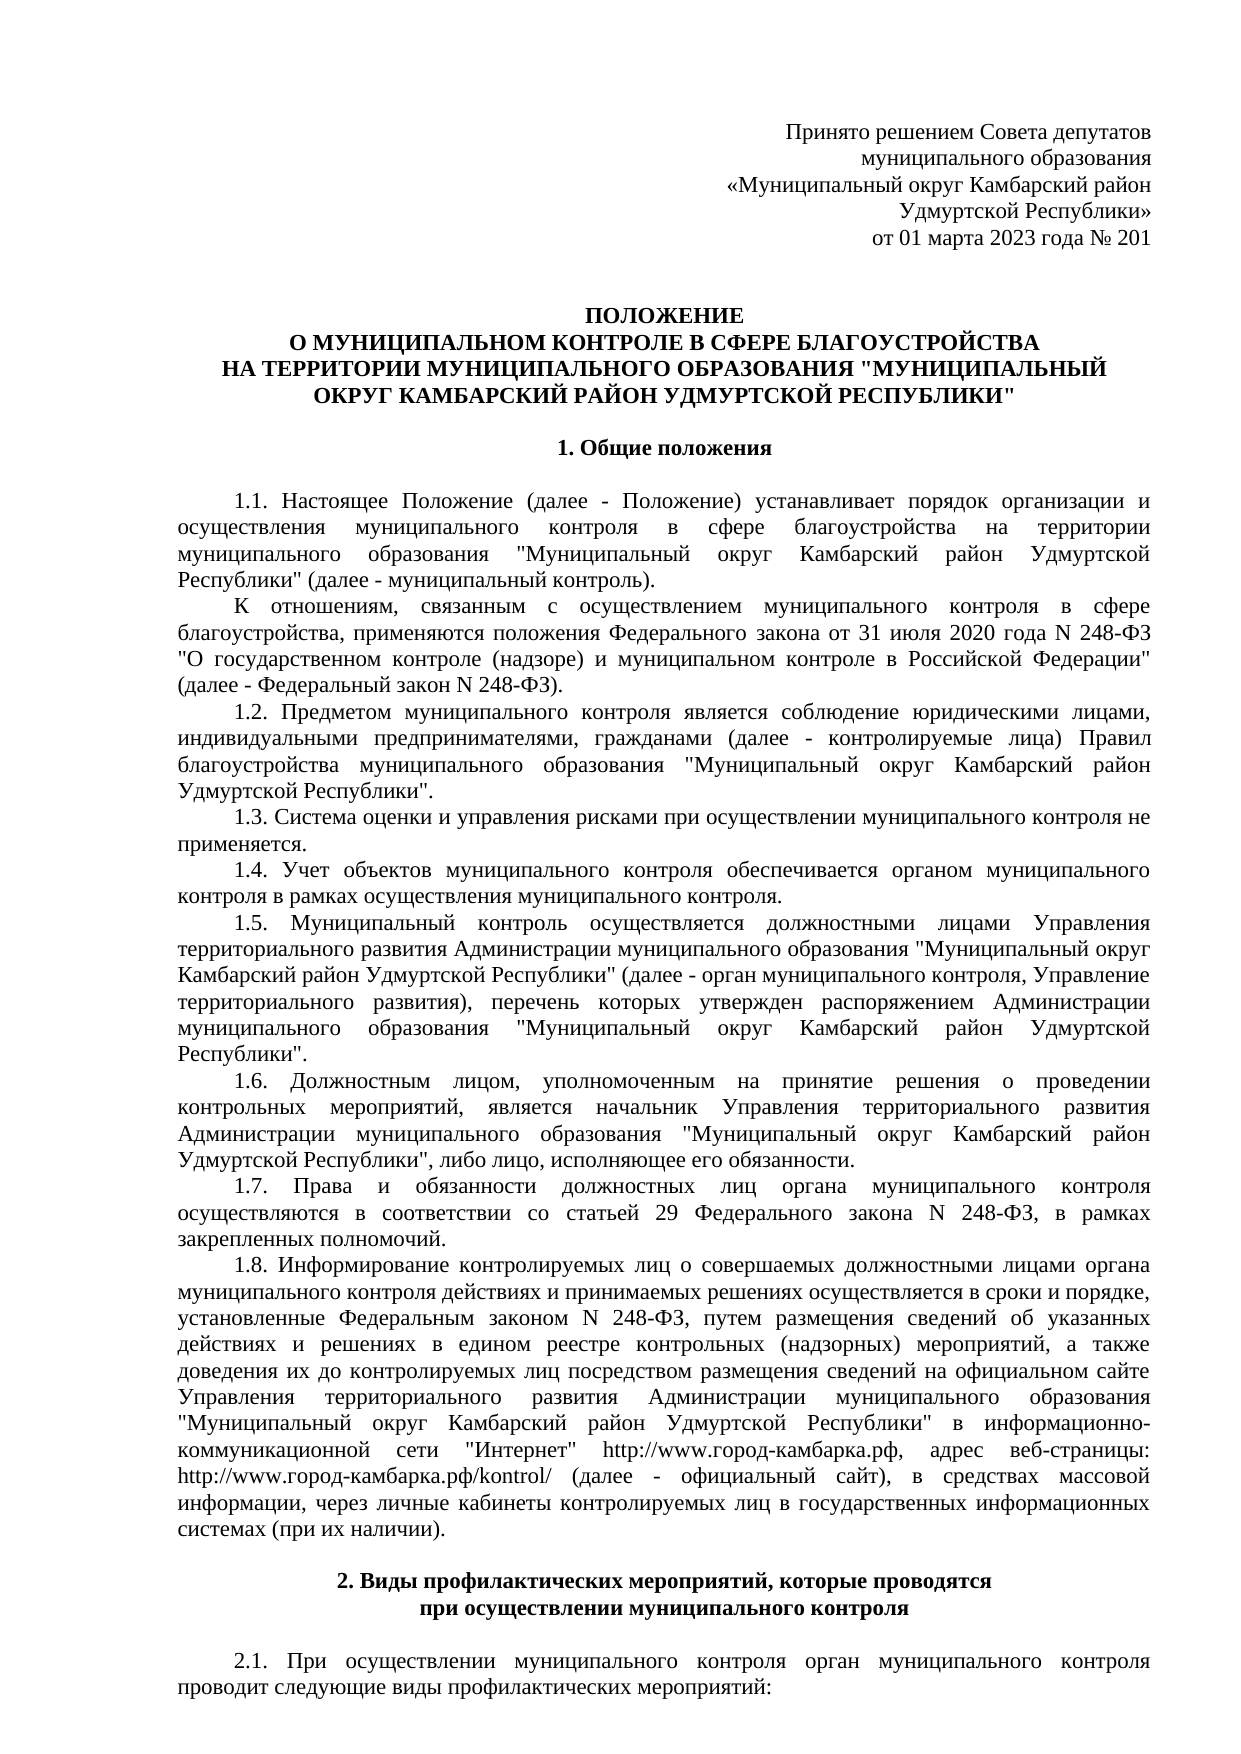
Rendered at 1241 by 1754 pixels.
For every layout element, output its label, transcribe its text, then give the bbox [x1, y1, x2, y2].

text 2. Виды профилактических мероприятий, которые проводятся [177, 1568, 1152, 1594]
text 1.8. Информирование контролируемых лиц о совершаемых должностными лицами органа муниципального контроля действиях и принимаемых решениях осуществляется в сроки и порядке, установленные Федеральным законом N 248-ФЗ, путем размещения сведений об указанных действиях и решениях в едином реестре контрольных (надзорных) мероприятий, а также доведения их до контролируемых лиц посредством размещения сведений на официальном сайте Управления территориального развития Администрации муниципального образования "Муниципальный округ Камбарский район Удмуртской Республики" в информационно-коммуникационной сети "Интернет" http://www.город-камбарка.рф, адрес веб-страницы: http://www.город-камбарка.рф/kontrol/ (далее - официальный сайт), в средствах массовой информации, через личные кабинеты контролируемых лиц в государственных информационных системах (при их наличии). [177, 1251, 1152, 1541]
title Принято решением Совета депутатов [177, 118, 1152, 144]
text ОКРУГ КАМБАРСКИЙ РАЙОН УДМУРТСКОЙ РЕСПУБЛИКИ" [177, 382, 1152, 408]
text К отношениям, связанным с осуществлением муниципального контроля в сфере благоустройства, применяются положения Федерального закона от 31 июля 2020 года N 248-ФЗ "О государственном контроле (надзоре) и муниципальном контроле в Российской Федерации" (далее - Федеральный закон N 248-ФЗ). [177, 592, 1152, 698]
text 1.5. Муниципальный контроль осуществляется должностными лицами Управления территориального развития Администрации муниципального образования "Муниципальный округ Камбарский район Удмуртской Республики" (далее - орган муниципального контроля, Управление территориального развития), перечень которых утвержден распоряжением Администрации муниципального образования "Муниципальный округ Камбарский район Удмуртской Республики". [177, 909, 1152, 1067]
text 1.7. Права и обязанности должностных лиц органа муниципального контроля осуществляются в соответствии со статьей 29 Федерального закона N 248-ФЗ, в рамках закрепленных полномочий. [177, 1172, 1152, 1251]
text при осуществлении муниципального контроля [177, 1594, 1152, 1620]
text 1. Общие положения [177, 434, 1152, 461]
text 1.2. Предметом муниципального контроля является соблюдение юридическими лицами, индивидуальными предпринимателями, гражданами (далее - контролируемые лица) Правил благоустройства муниципального образования "Муниципальный округ Камбарский район Удмуртской Республики". [177, 698, 1152, 803]
title муниципального образования [177, 144, 1152, 171]
title от 01 марта 2023 года № 201 [177, 223, 1152, 250]
text О МУНИЦИПАЛЬНОМ КОНТРОЛЕ В СФЕРЕ БЛАГОУСТРОЙСТВА [177, 329, 1152, 355]
text 1.1. Настоящее Положение (далее - Положение) устанавливает порядок организации и осуществления муниципального контроля в сфере благоустройства на территории муниципального образования "Муниципальный округ Камбарский район Удмуртской Республики" (далее - муниципальный контроль). [177, 487, 1152, 592]
title «Муниципальный округ Камбарский район [177, 171, 1152, 197]
text 1.3. Система оценки и управления рисками при осуществлении муниципального контроля не применяется. [177, 803, 1152, 856]
text НА ТЕРРИТОРИИ МУНИЦИПАЛЬНОГО ОБРАЗОВАНИЯ "МУНИЦИПАЛЬНЫЙ [177, 355, 1152, 382]
title Удмуртской Республики» [177, 197, 1152, 223]
text 1.6. Должностным лицом, уполномоченным на принятие решения о проведении контрольных мероприятий, является начальник Управления территориального развития Администрации муниципального образования "Муниципальный округ Камбарский район Удмуртской Республики", либо лицо, исполняющее его обязанности. [177, 1067, 1152, 1172]
text 1.4. Учет объектов муниципального контроля обеспечивается органом муниципального контроля в рамках осуществления муниципального контроля. [177, 856, 1152, 909]
text ПОЛОЖЕНИЕ [177, 303, 1152, 329]
text 2.1. При осуществлении муниципального контроля орган муниципального контроля проводит следующие виды профилактических мероприятий: [177, 1647, 1152, 1699]
